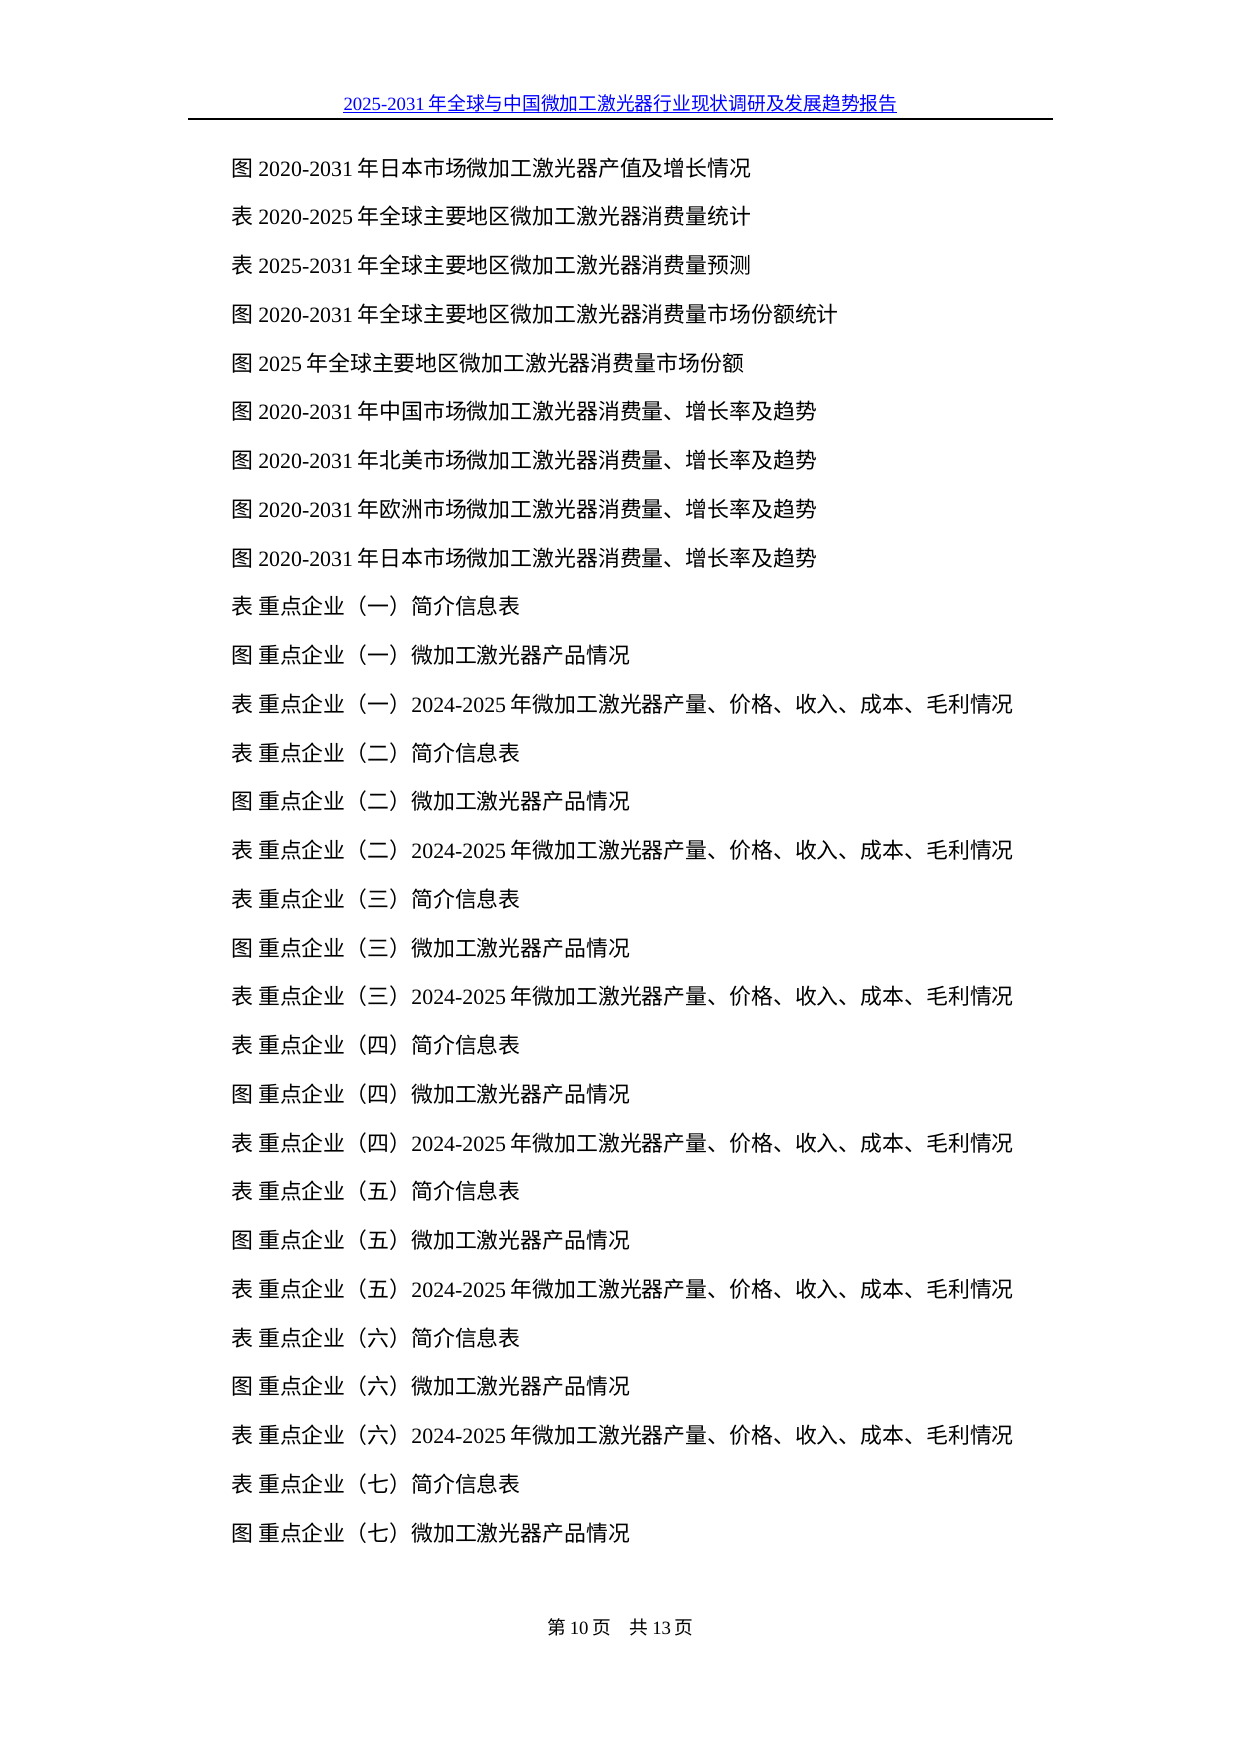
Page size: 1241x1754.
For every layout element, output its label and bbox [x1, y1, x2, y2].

text [187, 150, 1053, 1548]
